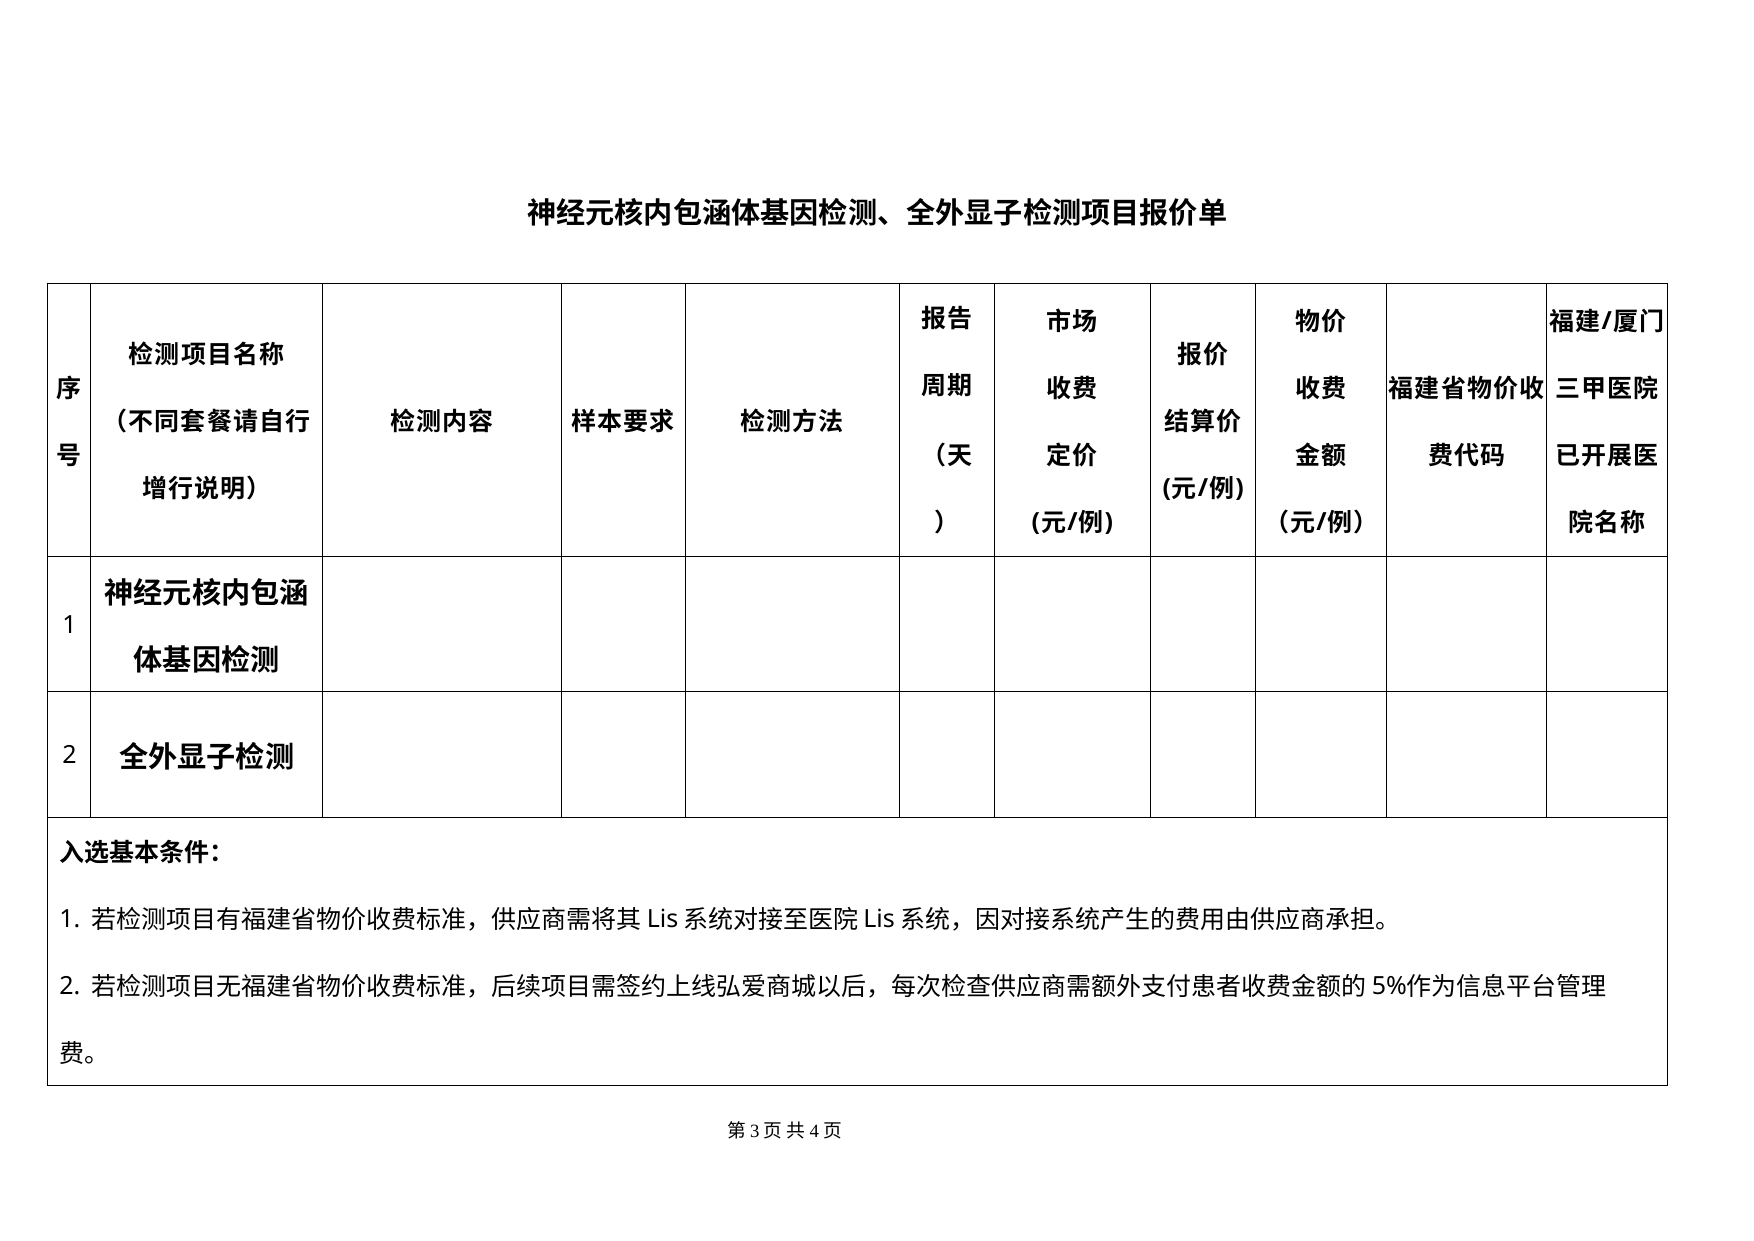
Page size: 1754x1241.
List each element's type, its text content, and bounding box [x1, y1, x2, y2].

table_cell [900, 692, 994, 817]
table_cell [1547, 557, 1667, 691]
table_cell [1387, 692, 1546, 817]
table_cell [1256, 557, 1386, 691]
text 神经元核内包涵体基因检测、全外显子检测项目报价单 [48, 177, 1706, 244]
table_header 福建省物价收费代码 [1387, 284, 1546, 556]
table_cell [48, 557, 90, 691]
table_cell [323, 692, 561, 817]
table_header 检测项目名称 （不同套餐请自行增行说明） [91, 284, 322, 556]
table_header 物价 收费 金额 （元/例） [1256, 284, 1386, 556]
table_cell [48, 818, 1667, 1085]
table_cell [995, 692, 1150, 817]
table_cell [1547, 692, 1667, 817]
table_cell [900, 557, 994, 691]
table_cell [995, 557, 1150, 691]
table_header 市场 收费 定价 (元/例) [995, 284, 1150, 556]
table_cell [323, 557, 561, 691]
table_cell [48, 692, 90, 817]
table_cell [562, 557, 685, 691]
table_cell [686, 692, 899, 817]
table_header 报告 周期 （天） [900, 284, 994, 556]
table_header 检测内容 [323, 284, 561, 556]
table_header 样本要求 [562, 284, 685, 556]
table_cell [562, 692, 685, 817]
table_cell [1151, 557, 1255, 691]
table_cell 全外显子检测 [91, 692, 322, 817]
table_header 福建/厦门三甲医院已开展医院名称 [1547, 284, 1667, 556]
table_header 报价 结算价 (元/例) [1151, 284, 1255, 556]
table_cell [686, 557, 899, 691]
table_cell [1256, 692, 1386, 817]
table_header 检测方法 [686, 284, 899, 556]
table_cell 神经元核内包涵体基因检测 [91, 557, 322, 691]
table_header 序号 [48, 284, 90, 556]
table_cell [1151, 692, 1255, 817]
table_cell [1387, 557, 1546, 691]
